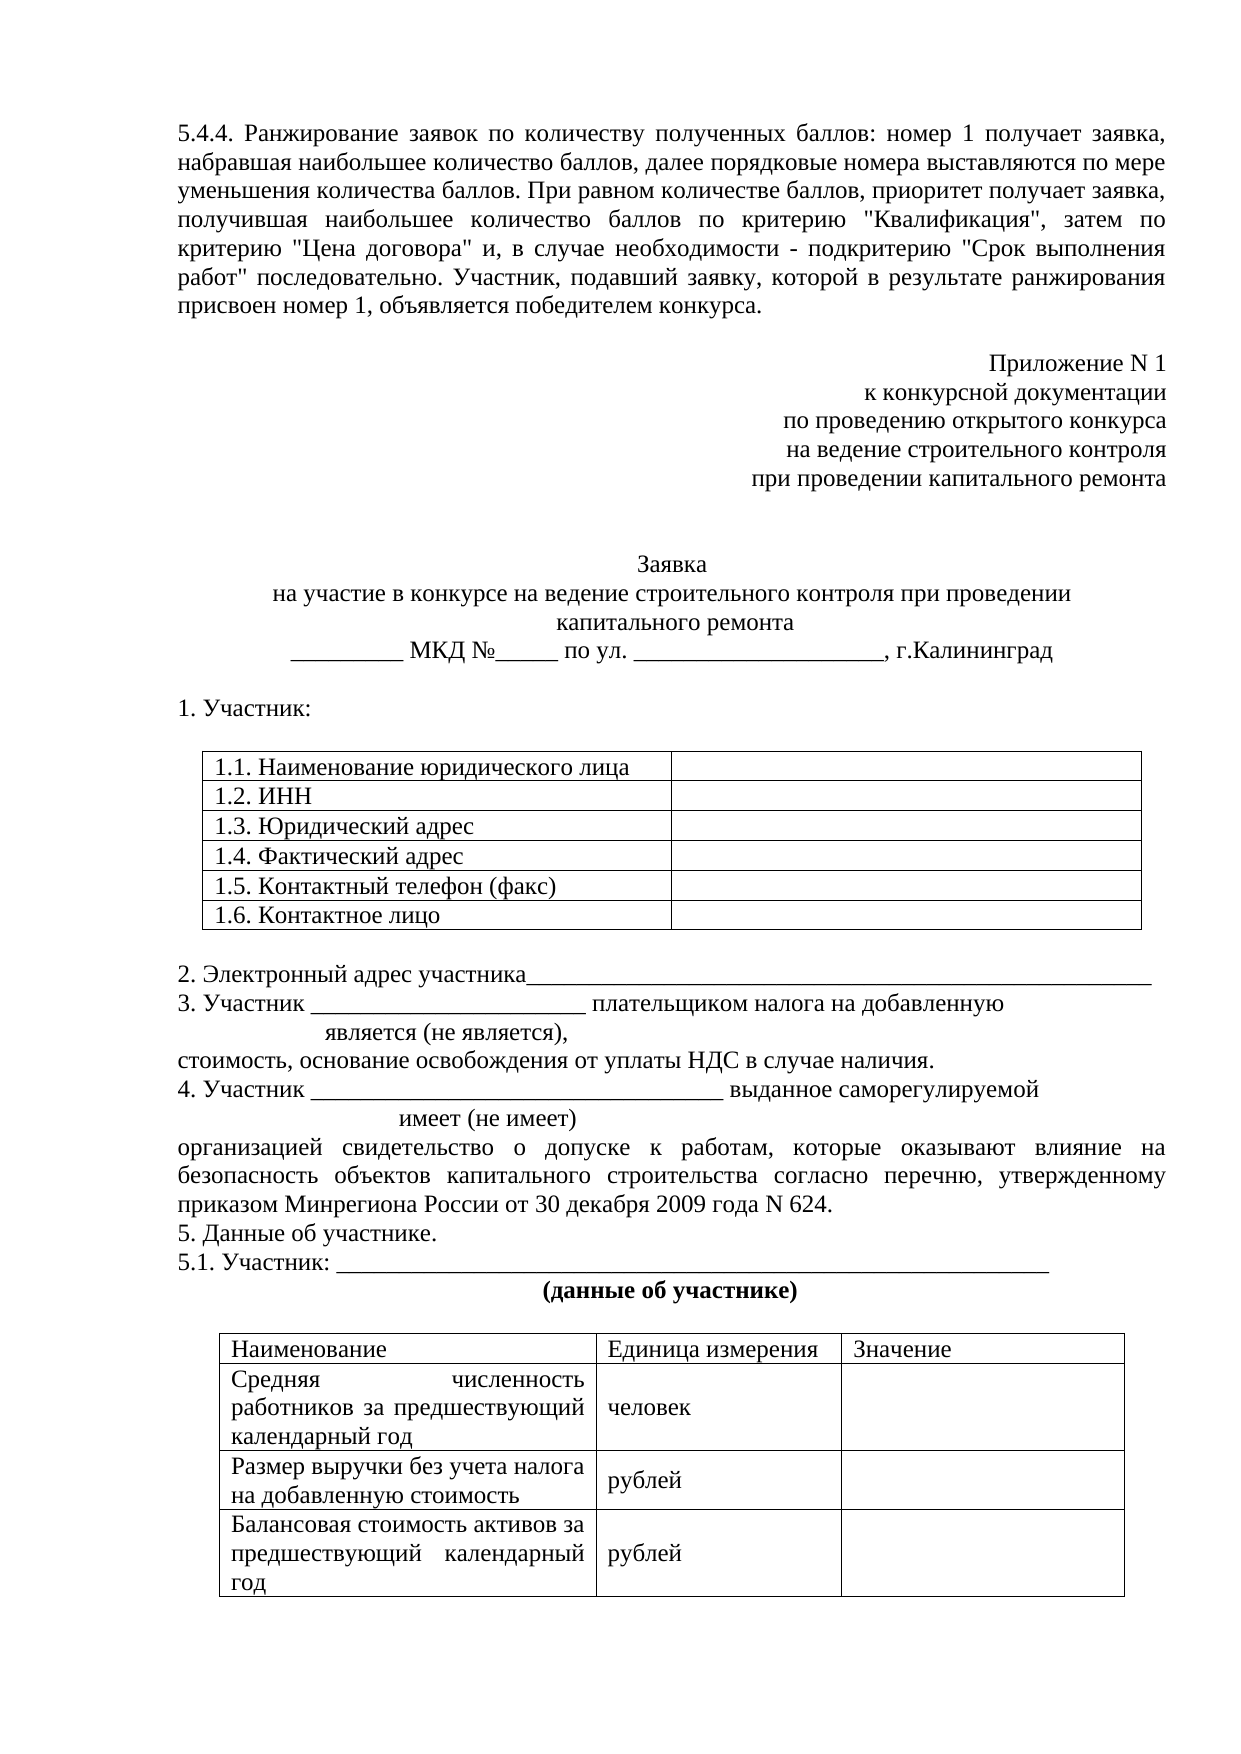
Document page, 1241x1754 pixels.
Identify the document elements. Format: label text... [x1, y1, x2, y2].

table_cell 1.3. Юридический адрес [203, 811, 671, 840]
table_cell рублей [597, 1451, 841, 1508]
text стоимость, основание освобождения от уплаты НДС в случае наличия. [177, 1045, 1167, 1074]
text на участие в конкурсе на ведение строительного контроля при проведении [177, 578, 1167, 607]
table_cell [672, 901, 1141, 929]
table_cell Балансовая стоимость активов за предшествующий календарный год [220, 1510, 596, 1596]
text на ведение строительного контроля [177, 434, 1167, 463]
table_cell рублей [597, 1510, 841, 1596]
table_cell 1.5. Контактный телефон (факс) [203, 871, 671, 899]
table_cell 1.2. ИНН [203, 781, 671, 810]
text _________ МКД №_____ по ул. ____________________, г.Калининград [177, 636, 1167, 664]
text 3. Участник ______________________ плательщиком налога на добавленную [177, 988, 1167, 1017]
table_header Значение [842, 1334, 1124, 1363]
table_cell человек [597, 1364, 841, 1450]
text 5.1. Участник: _________________________________________________________ [177, 1247, 1167, 1275]
table_header 1.1. Наименование юридического лица [203, 752, 671, 780]
text Заявка [177, 549, 1167, 578]
table_cell [842, 1451, 1124, 1508]
text 4. Участник _________________________________ выданное саморегулируемой [177, 1074, 1167, 1103]
table_cell [672, 841, 1141, 870]
text к конкурсной документации [177, 377, 1167, 406]
table_cell [672, 811, 1141, 840]
text 5. Данные об участнике. [177, 1218, 1167, 1247]
table_header [672, 752, 1141, 780]
table_cell 1.6. Контактное лицо [203, 901, 671, 929]
text капитального ремонта [177, 607, 1167, 636]
table_cell Средняя численность работников за предшествующий календарный год [220, 1364, 596, 1450]
table_header Единица измерения [597, 1334, 841, 1363]
table_header Наименование [220, 1334, 596, 1363]
text по проведению открытого конкурса [177, 406, 1167, 434]
text имеет (не имеет) [325, 1103, 1167, 1132]
table_cell Размер выручки без учета налога на добавленную стоимость [220, 1451, 596, 1508]
table_cell [672, 781, 1141, 810]
text 1. Участник: [177, 693, 1167, 722]
text является (не является), [251, 1017, 1167, 1045]
table_cell 1.4. Фактический адрес [203, 841, 671, 870]
text 5.4.4. Ранжирование заявок по количеству полученных баллов: номер 1 получает заявка, набравшая наибольшее количество баллов, далее порядковые номера выставляются по мере уменьшения количества баллов. При равном количестве баллов, приоритет получает заявка, получившая наибольшее количество баллов по критерию "Квалификация", затем по критерию "Цена договора" и, в случае необходимости - подкритерию "Срок выполнения работ" последовательно. Участник, подавший заявку, которой в результате ранжирования присвоен номер 1, объявляется победителем конкурса. [177, 118, 1167, 319]
text при проведении капитального ремонта [177, 463, 1167, 492]
table_cell [672, 871, 1141, 899]
text 2. Электронный адрес участника__________________________________________________ [177, 959, 1167, 988]
text Приложение N 1 [177, 348, 1167, 377]
text (данные об участнике) [325, 1275, 1167, 1304]
table_cell [842, 1364, 1124, 1450]
table_cell [842, 1510, 1124, 1596]
text организацией свидетельство о допуске к работам, которые оказывают влияние на безопасность объектов капитального строительства согласно перечню, утвержденному приказом Минрегиона России от 30 декабря 2009 года N 624. [177, 1132, 1167, 1218]
